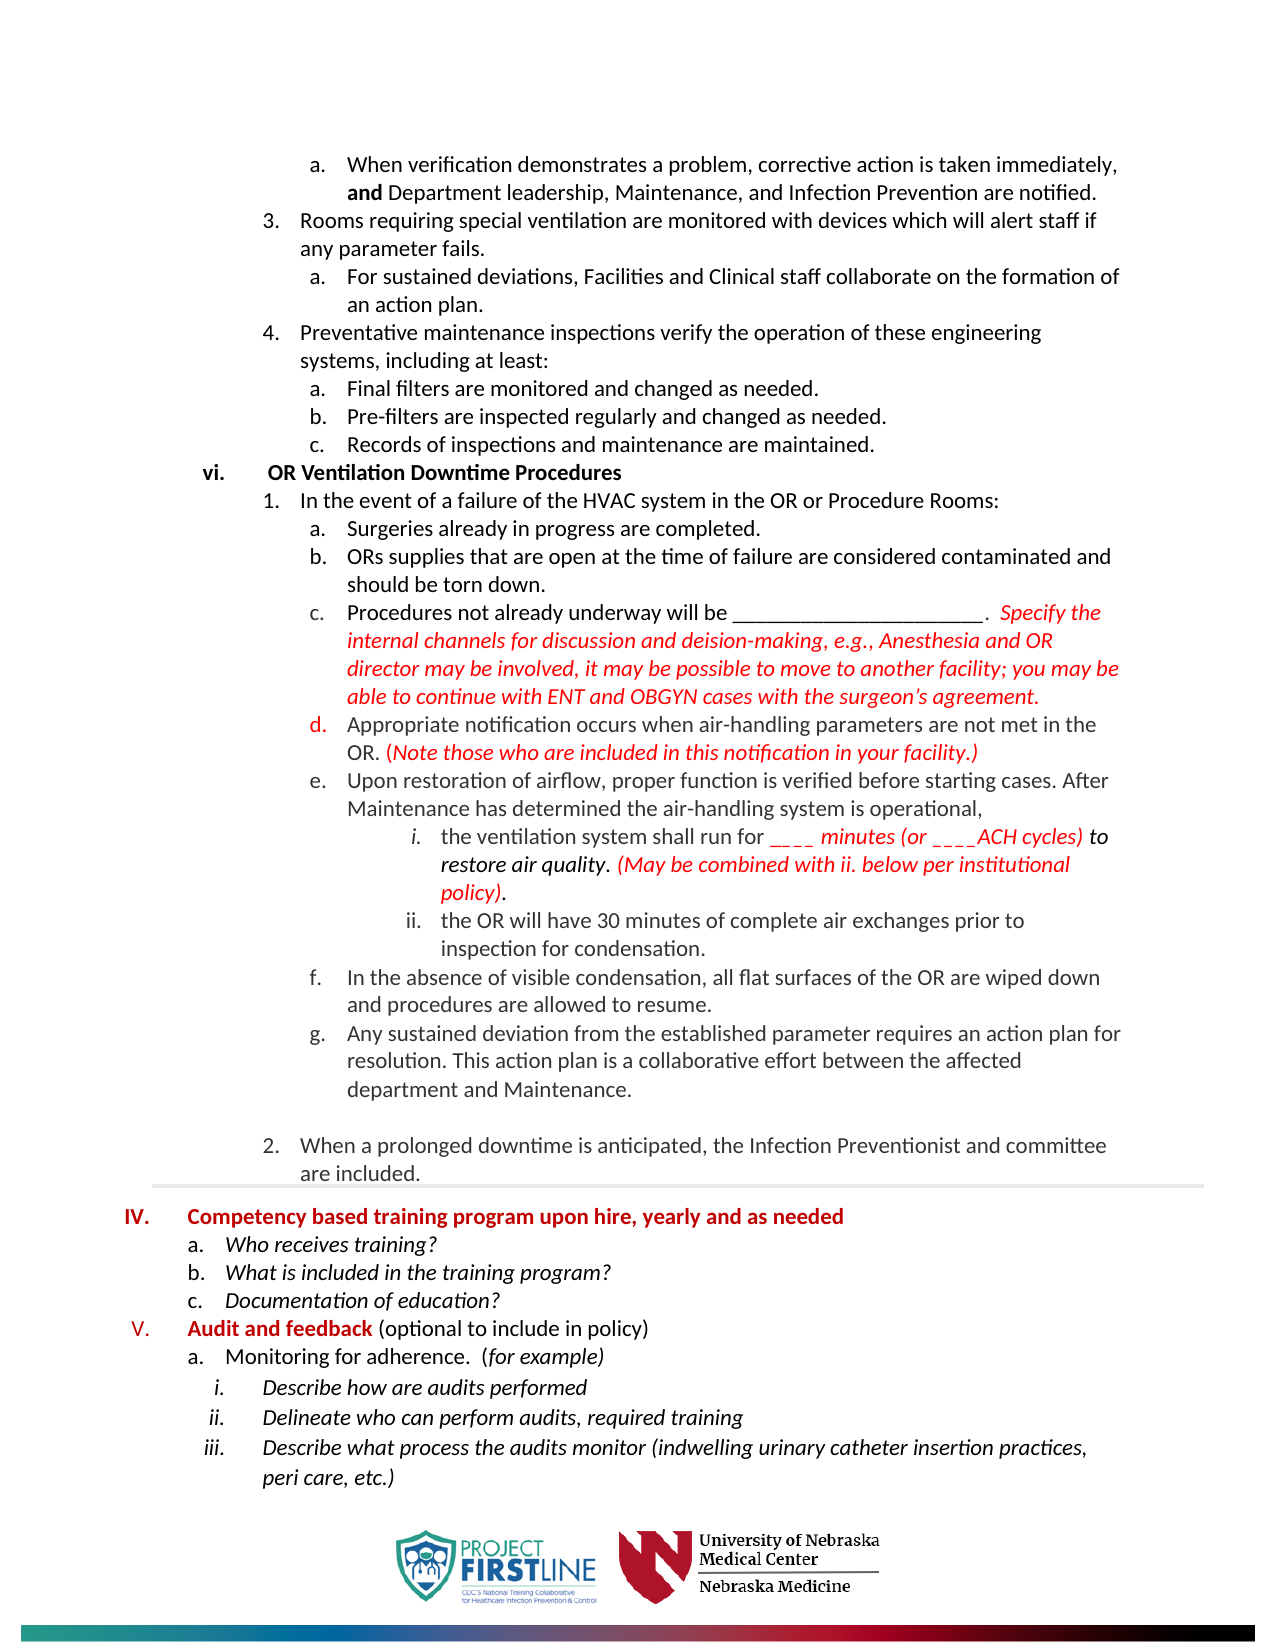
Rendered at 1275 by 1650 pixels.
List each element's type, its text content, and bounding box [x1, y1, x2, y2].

list Describe what process the audits monitor (indwelling urinary catheter insertion practices, peri care, etc.) [225, 1433, 1125, 1491]
list When a prolonged downtime is anticipated, the Infection Preventionist and committee are included. [262, 1131, 1125, 1184]
list Surgeries already in progress are completed. [309, 514, 1125, 542]
list Rooms requiring special ventilation are monitored with devices which will alert staff if any parameter fails. [262, 206, 1125, 262]
list Documentation of education? [187, 1286, 1125, 1314]
list Any sustained deviation from the established parameter requires an action plan for resolution. This action plan is a collaborative effort between the affected department and Maintenance. [309, 1019, 1125, 1103]
list In the absence of visible condensation, all flat surfaces of the OR are wiped down and procedures are allowed to resume. [309, 963, 1125, 1019]
list Monitoring for adherence. (for example) [187, 1342, 1125, 1370]
list Audit and feedback (optional to include in policy) [150, 1314, 1125, 1342]
list OR Ventilation Downtime Procedures [225, 458, 1125, 486]
list What is included in the training program? [187, 1258, 1125, 1286]
list Delineate who can perform audits, required training [225, 1403, 1125, 1431]
list the ventilation system shall run for ____ minutes (or ____ACH cycles) to restore air quality. (May be combined with ii. below per institutional policy). [422, 822, 1125, 907]
picture [18, 1617, 1257, 1642]
list Who receives training? [187, 1230, 1125, 1258]
list Competency based training program upon hire, yearly and as needed [150, 1202, 1125, 1230]
list Preventative maintenance inspections verify the operation of these engineering systems, including at least: [262, 318, 1125, 374]
list When verification demonstrates a problem, corrective action is taken immediately, and Department leadership, Maintenance, and Infection Prevention are notified. [309, 150, 1125, 206]
list the OR will have 30 minutes of complete air exchanges prior to inspection for condensation. [422, 907, 1125, 963]
list Describe how are audits performed [225, 1373, 1125, 1401]
list Upon restoration of airflow, proper function is verified before starting cases. After Maintenance has determined the air-handling system is operational, [309, 766, 1125, 822]
list Appropriate notification occurs when air-handling parameters are not met in the OR. (Note those who are included in this notification in your facility.) [309, 710, 1125, 766]
list Pre-filters are inspected regularly and changed as needed. [309, 402, 1125, 430]
list Final filters are monitored and changed as needed. [309, 374, 1125, 402]
list ORs supplies that are open at the time of failure are considered contaminated and should be torn down. [309, 542, 1125, 598]
list Records of inspections and maintenance are maintained. [309, 430, 1125, 458]
picture [360, 1527, 915, 1610]
list Procedures not already underway will be ______________________. Specify the internal channels for discussion and deision-making, e.g., Anesthesia and OR director may be involved, it may be possible to move to another facility; you may be able to continue with ENT and OBGYN cases with the surgeon’s agreement. [309, 598, 1125, 710]
list For sustained deviations, Facilities and Clinical staff collaborate on the formation of an action plan. [309, 262, 1125, 318]
list In the event of a failure of the HVAC system in the OR or Procedure Rooms: [262, 486, 1125, 514]
